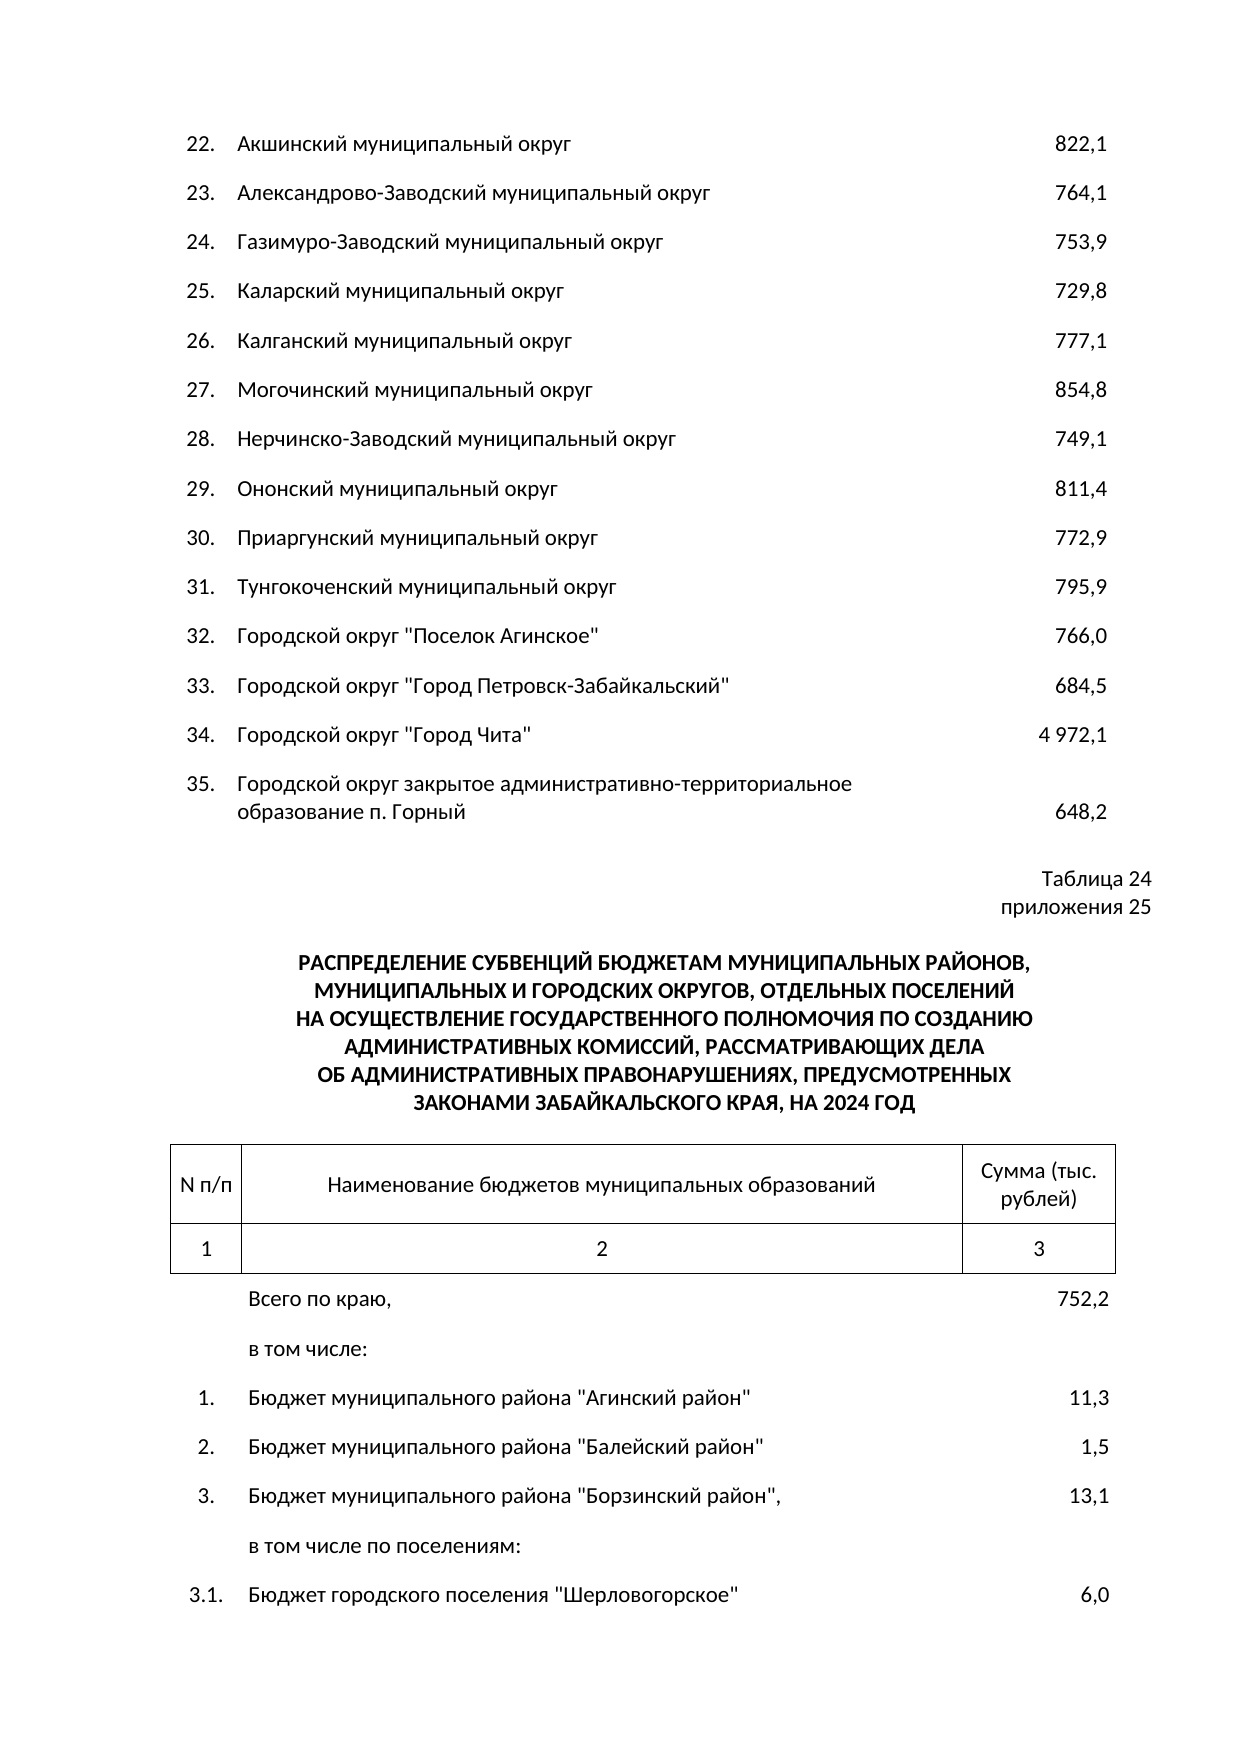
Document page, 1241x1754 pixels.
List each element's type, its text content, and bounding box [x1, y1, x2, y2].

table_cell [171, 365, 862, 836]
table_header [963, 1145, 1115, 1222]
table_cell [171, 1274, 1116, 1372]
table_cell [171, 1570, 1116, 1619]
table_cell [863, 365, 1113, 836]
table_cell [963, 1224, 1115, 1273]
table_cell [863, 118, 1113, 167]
title АДМИНИСТРАТИВНЫХ КОМИССИЙ, РАССМАТРИВАЮЩИХ ДЕЛА [177, 1032, 1152, 1060]
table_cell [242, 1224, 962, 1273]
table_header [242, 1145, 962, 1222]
title ОБ АДМИНИСТРАТИВНЫХ ПРАВОНАРУШЕНИЯХ, ПРЕДУСМОТРЕННЫХ [177, 1060, 1152, 1088]
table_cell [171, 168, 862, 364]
text приложения 25 [177, 892, 1152, 920]
title НА ОСУЩЕСТВЛЕНИЕ ГОСУДАРСТВЕННОГО ПОЛНОМОЧИЯ ПО СОЗДАНИЮ [177, 1004, 1152, 1032]
text Таблица 24 [177, 864, 1152, 892]
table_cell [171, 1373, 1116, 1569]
title МУНИЦИПАЛЬНЫХ И ГОРОДСКИХ ОКРУГОВ, ОТДЕЛЬНЫХ ПОСЕЛЕНИЙ [177, 976, 1152, 1004]
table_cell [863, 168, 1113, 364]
title РАСПРЕДЕЛЕНИЕ СУБВЕНЦИЙ БЮДЖЕТАМ МУНИЦИПАЛЬНЫХ РАЙОНОВ, [177, 948, 1152, 976]
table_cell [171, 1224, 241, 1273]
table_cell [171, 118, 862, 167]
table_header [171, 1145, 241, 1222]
title ЗАКОНАМИ ЗАБАЙКАЛЬСКОГО КРАЯ, НА 2024 ГОД [177, 1088, 1152, 1116]
